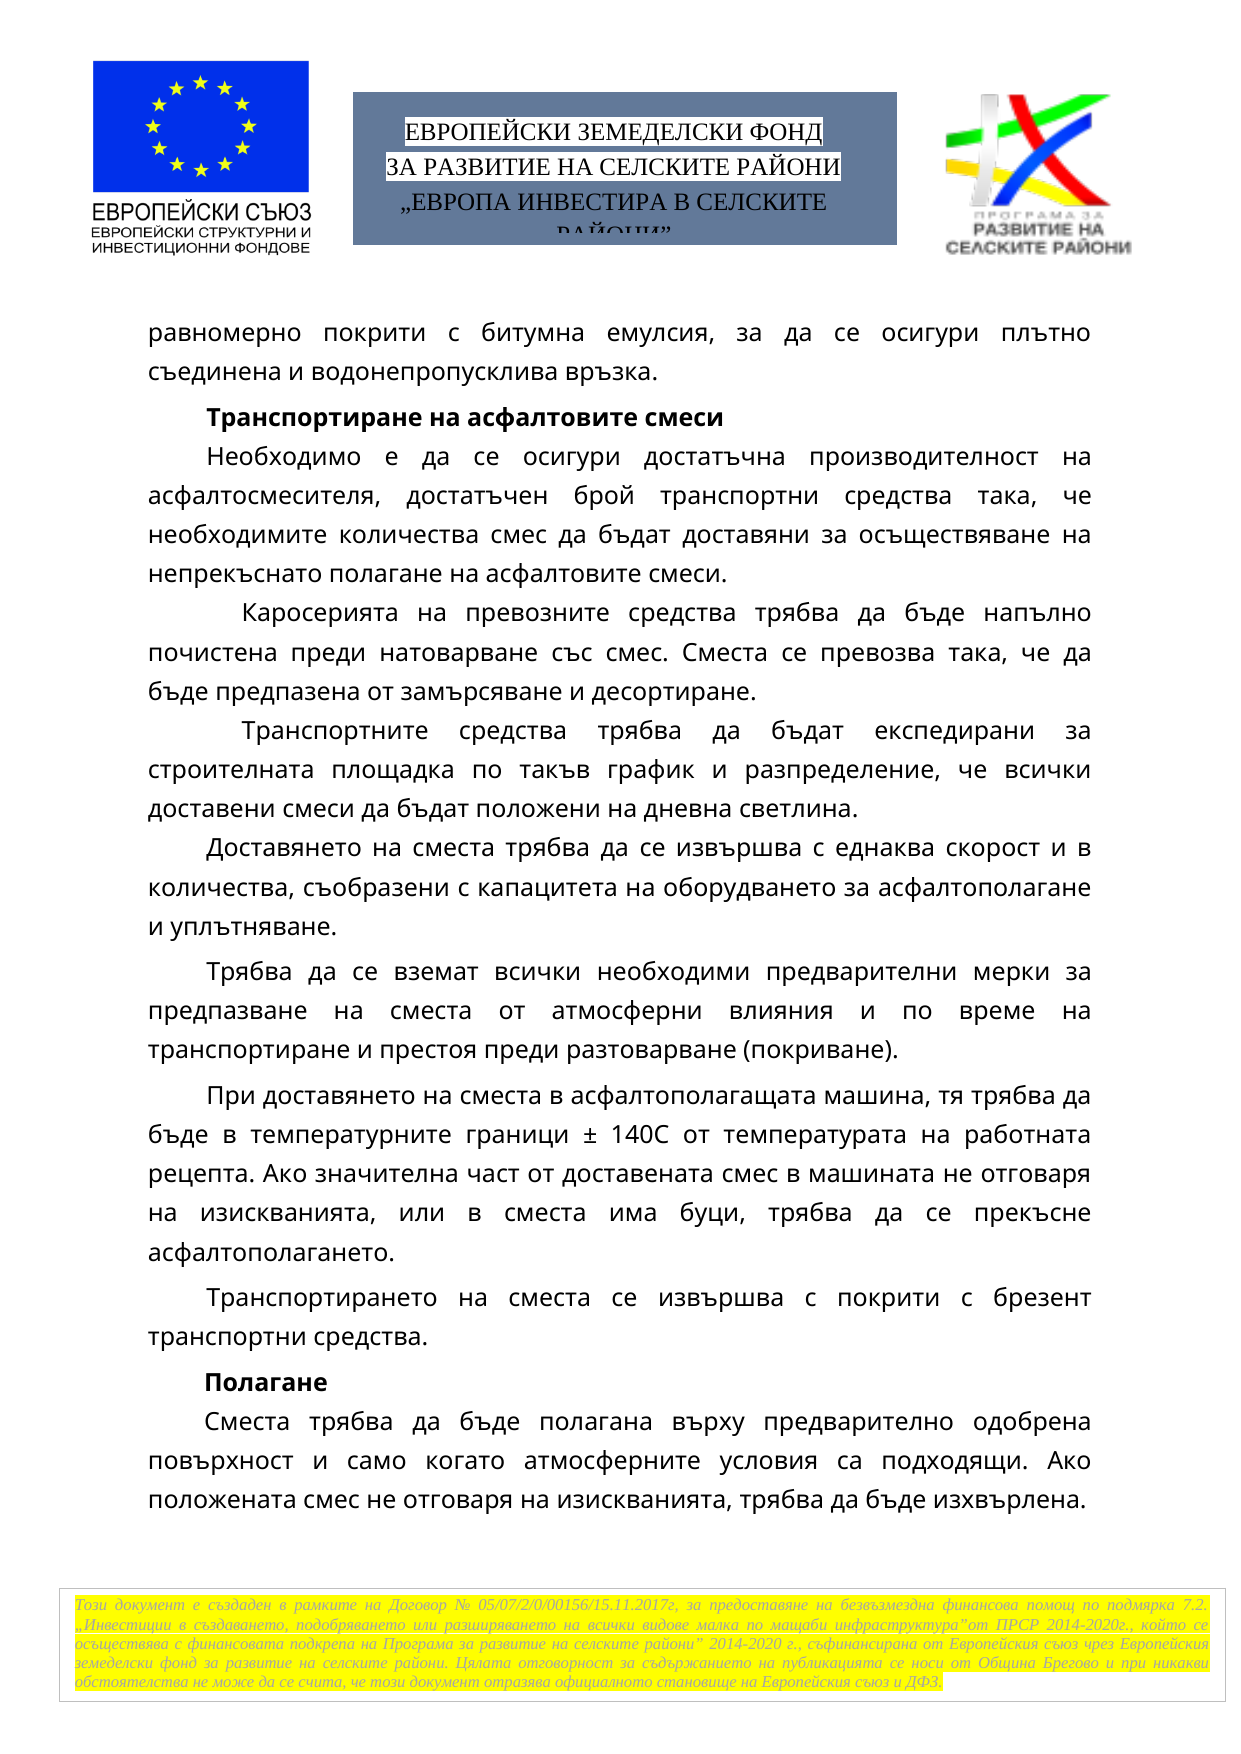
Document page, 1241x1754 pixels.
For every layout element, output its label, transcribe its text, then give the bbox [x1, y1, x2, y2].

text Доставянето на сместа трябва да се извършва с еднаква скорост и в количества, съобразени с капацитета на оборудването за асфалтополагане и уплътняване. [148, 830, 1093, 942]
text Полагане [148, 1364, 1093, 1398]
text При доставянето на сместа в асфалтополагащата машина, тя трябва да бъде в температурните граници ± 140С от температурата на работната рецепта. Ако значителна част от доставената смес в машината не отговаря на изискванията, или в сместа има буци, трябва да се прекъсне асфалтополагането. [148, 1078, 1093, 1268]
text Транспортните средства трябва да бъдат експедирани за строителната площадка по такъв график и разпределение, че всички доставени смеси да бъдат положени на дневна светлина. [148, 713, 1093, 825]
picture [919, 73, 1153, 269]
text Сместа трябва да бъде полагана върху предварително одобрена повърхност и само когато атмосферните условия са подходящи. Ако положената смес не отговаря на изискванията, трябва да бъде изхвърлена. [148, 1403, 1093, 1516]
text Каросерията на превозните средства трябва да бъде напълно почистена преди натоварване със смес. Сместа се превозва така, че да бъде предпазена от замърсяване и десортиране. [148, 595, 1093, 707]
picture [72, 54, 330, 277]
text Трябва да се вземат всички необходими предварителни мерки за предпазване на сместа от атмосферни влияния и по време на транспортиране и престоя преди разтоварване (покриване). [148, 954, 1093, 1066]
text Необходимо е да се осигури достатъчна производителност на асфалтосмесителя, достатъчен брой транспортни средства така, че необходимите количества смес да бъдат доставяни за осъществяване на непрекъснато полагане на асфалтовите смеси. [148, 438, 1093, 590]
text Транспортиране на асфалтовите смеси [148, 399, 1093, 433]
text Транспортирането на сместа се извършва с покрити с брезент транспортни средства. [148, 1280, 1093, 1353]
